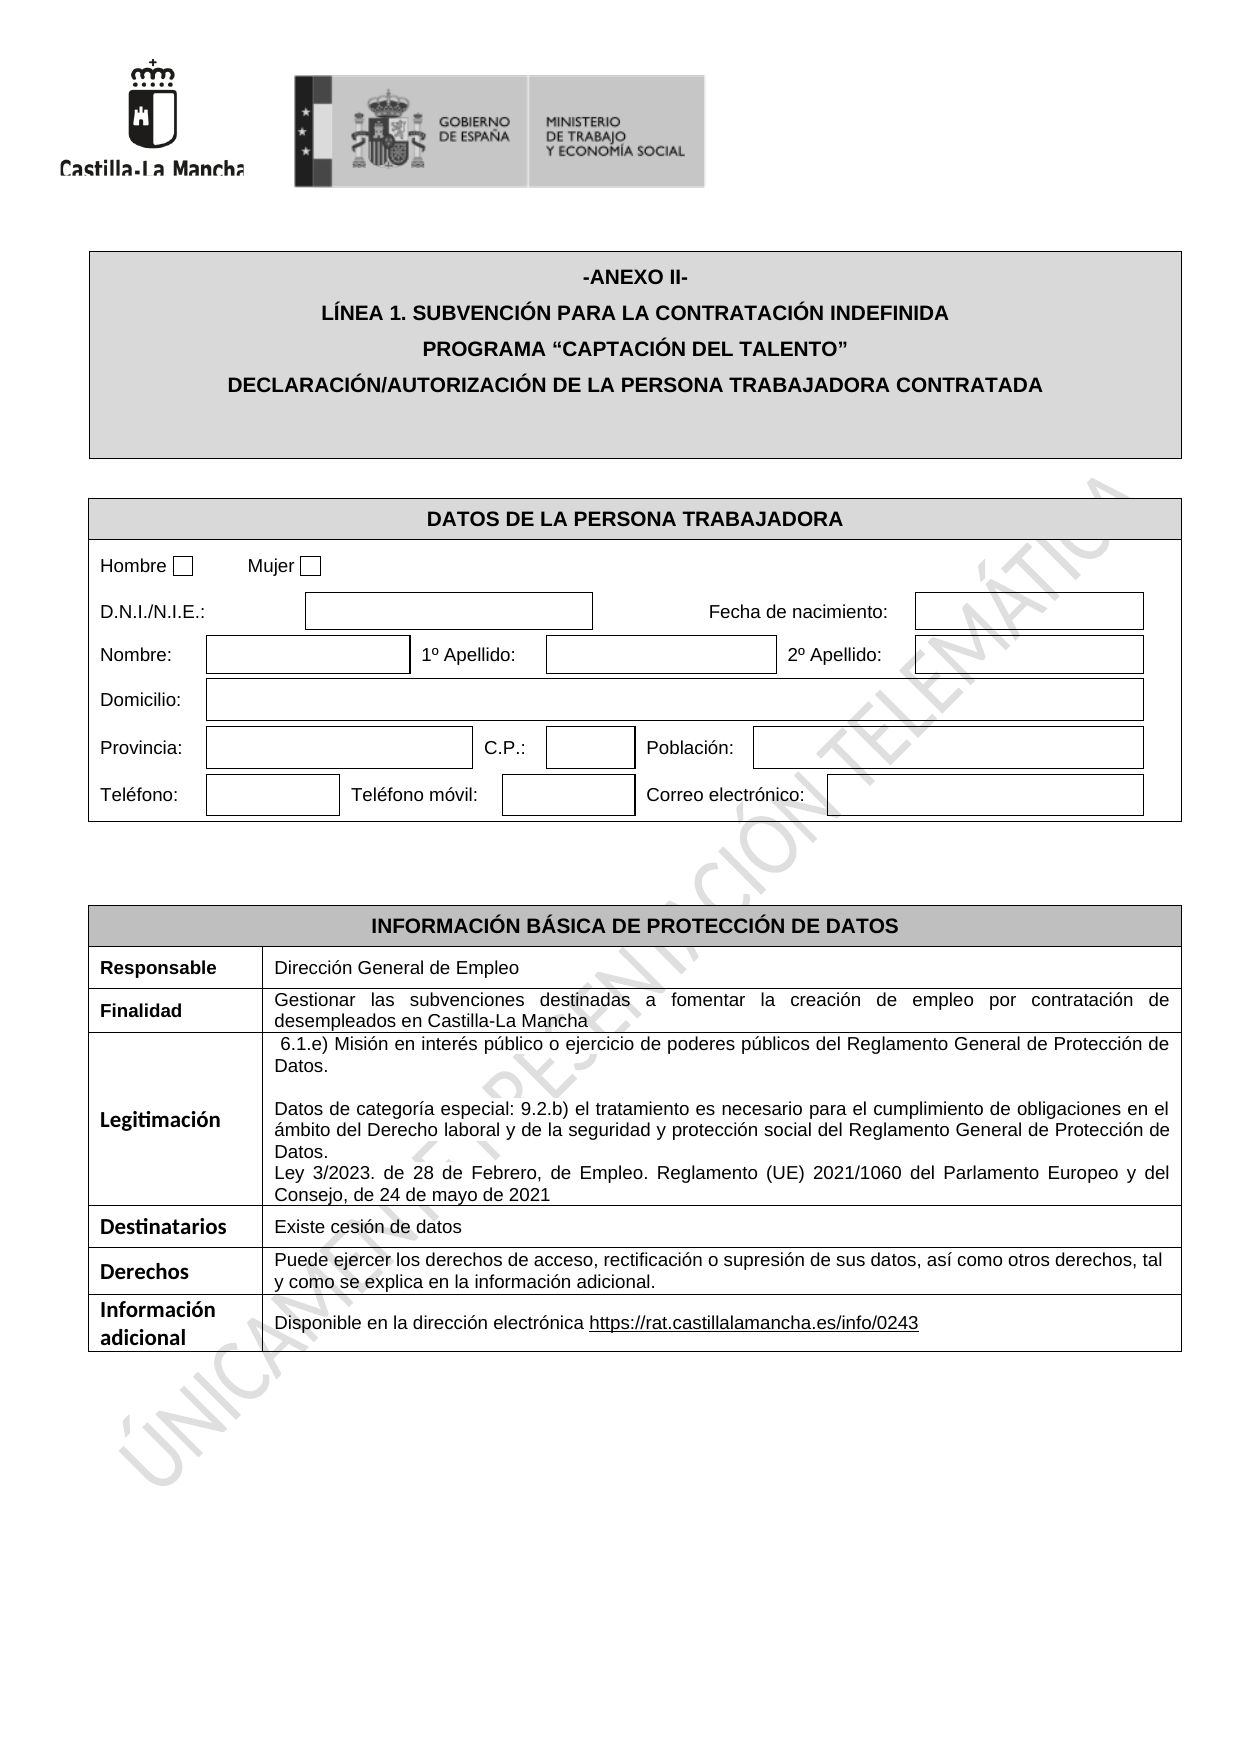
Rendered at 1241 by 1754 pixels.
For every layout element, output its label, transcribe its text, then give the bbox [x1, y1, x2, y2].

table_cell [1144, 720, 1181, 726]
table_cell [89, 586, 1181, 592]
table_cell C.P.: [473, 726, 546, 768]
table_cell D.N.I./N.I.E.: [89, 592, 305, 629]
table_cell [89, 629, 1181, 635]
table_cell Gestionar las subvenciones destinadas a fomentar la creación de empleo por contratación de desempleados en Castilla-La Mancha [263, 989, 1181, 1032]
table_cell Responsable [89, 947, 262, 988]
table_cell Domicilio: [89, 678, 206, 720]
table_cell [1144, 726, 1181, 768]
table_cell Provincia: [89, 726, 206, 768]
table_cell Nombre: [89, 635, 206, 672]
table_cell [89, 768, 1144, 773]
table_header DATOS DE LA PERSONA TRABAJADORA [89, 499, 1181, 539]
table_cell [1144, 635, 1181, 672]
table_cell Información adicional [89, 1295, 262, 1351]
table_cell [89, 815, 1181, 821]
table_header -ANEXO II- LÍNEA 1. SUBVENCIÓN PARA LA CONTRATACIÓN INDEFINIDA PROGRAMA “CAPTACIÓN DEL TALENTO” DECLARACIÓN/AUTORIZACIÓN DE LA PERSONA TRABAJADORA CONTRATADA [90, 252, 1181, 458]
table_cell [89, 540, 1181, 545]
table_cell [1144, 678, 1181, 720]
table_cell [916, 636, 1143, 672]
table_cell [916, 593, 1143, 629]
table_cell Finalidad [89, 989, 262, 1032]
table_cell [207, 679, 1143, 720]
table_cell [207, 636, 409, 672]
table_cell [89, 673, 1181, 678]
table_cell 2º Apellido: [777, 635, 915, 672]
table_cell Teléfono móvil: [340, 774, 502, 815]
table_cell 6.1.e) Misión en interés público o ejercicio de poderes públicos del Reglamento General de Protección de Datos. Datos de categoría especial: 9.2.b) el tratamiento es necesario para el cumplimiento de obligaciones en el ámbito del Derecho laboral y de la seguridad y protección social del Reglamento General de Protección de Datos. Ley 3/2023. de 28 de Febrero, de Empleo. Reglamento (UE) 2021/1060 del Parlamento Europeo y del Consejo, de 24 de mayo de 2021 [263, 1033, 1181, 1205]
table_header INFORMACIÓN BÁSICA DE PROTECCIÓN DE DATOS [89, 906, 1181, 946]
table_cell Puede ejercer los derechos de acceso, rectificación o supresión de sus datos, así como otros derechos, tal y como se explica en la información adicional. [263, 1248, 1181, 1294]
table_cell Dirección General de Empleo [263, 947, 1181, 988]
table_cell [828, 775, 1143, 815]
table_cell [1144, 774, 1181, 815]
table_cell [207, 727, 472, 768]
table_cell Existe cesión de datos [263, 1206, 1181, 1247]
table_cell Destinatarios [89, 1206, 262, 1247]
table_cell [754, 727, 1143, 768]
table_cell [89, 720, 1144, 726]
table_cell [207, 775, 339, 815]
table_cell Población: [636, 726, 753, 768]
table_cell Hombre Mujer [89, 545, 1181, 586]
table_cell [306, 593, 592, 629]
table_cell Legitimación [89, 1033, 262, 1205]
table_cell [547, 727, 634, 768]
table_cell [503, 775, 634, 815]
table_cell Correo electrónico: [636, 774, 827, 815]
table_cell 1º Apellido: [411, 635, 546, 672]
table_cell Teléfono: [89, 774, 206, 815]
table_cell [547, 636, 776, 672]
table_cell Disponible en la dirección electrónica https://rat.castillalamancha.es/info/0243 [263, 1295, 1181, 1351]
table_cell Derechos [89, 1248, 262, 1294]
table_cell [1144, 592, 1181, 629]
table_cell Fecha de nacimiento: [593, 592, 915, 629]
table_cell [1144, 768, 1181, 773]
